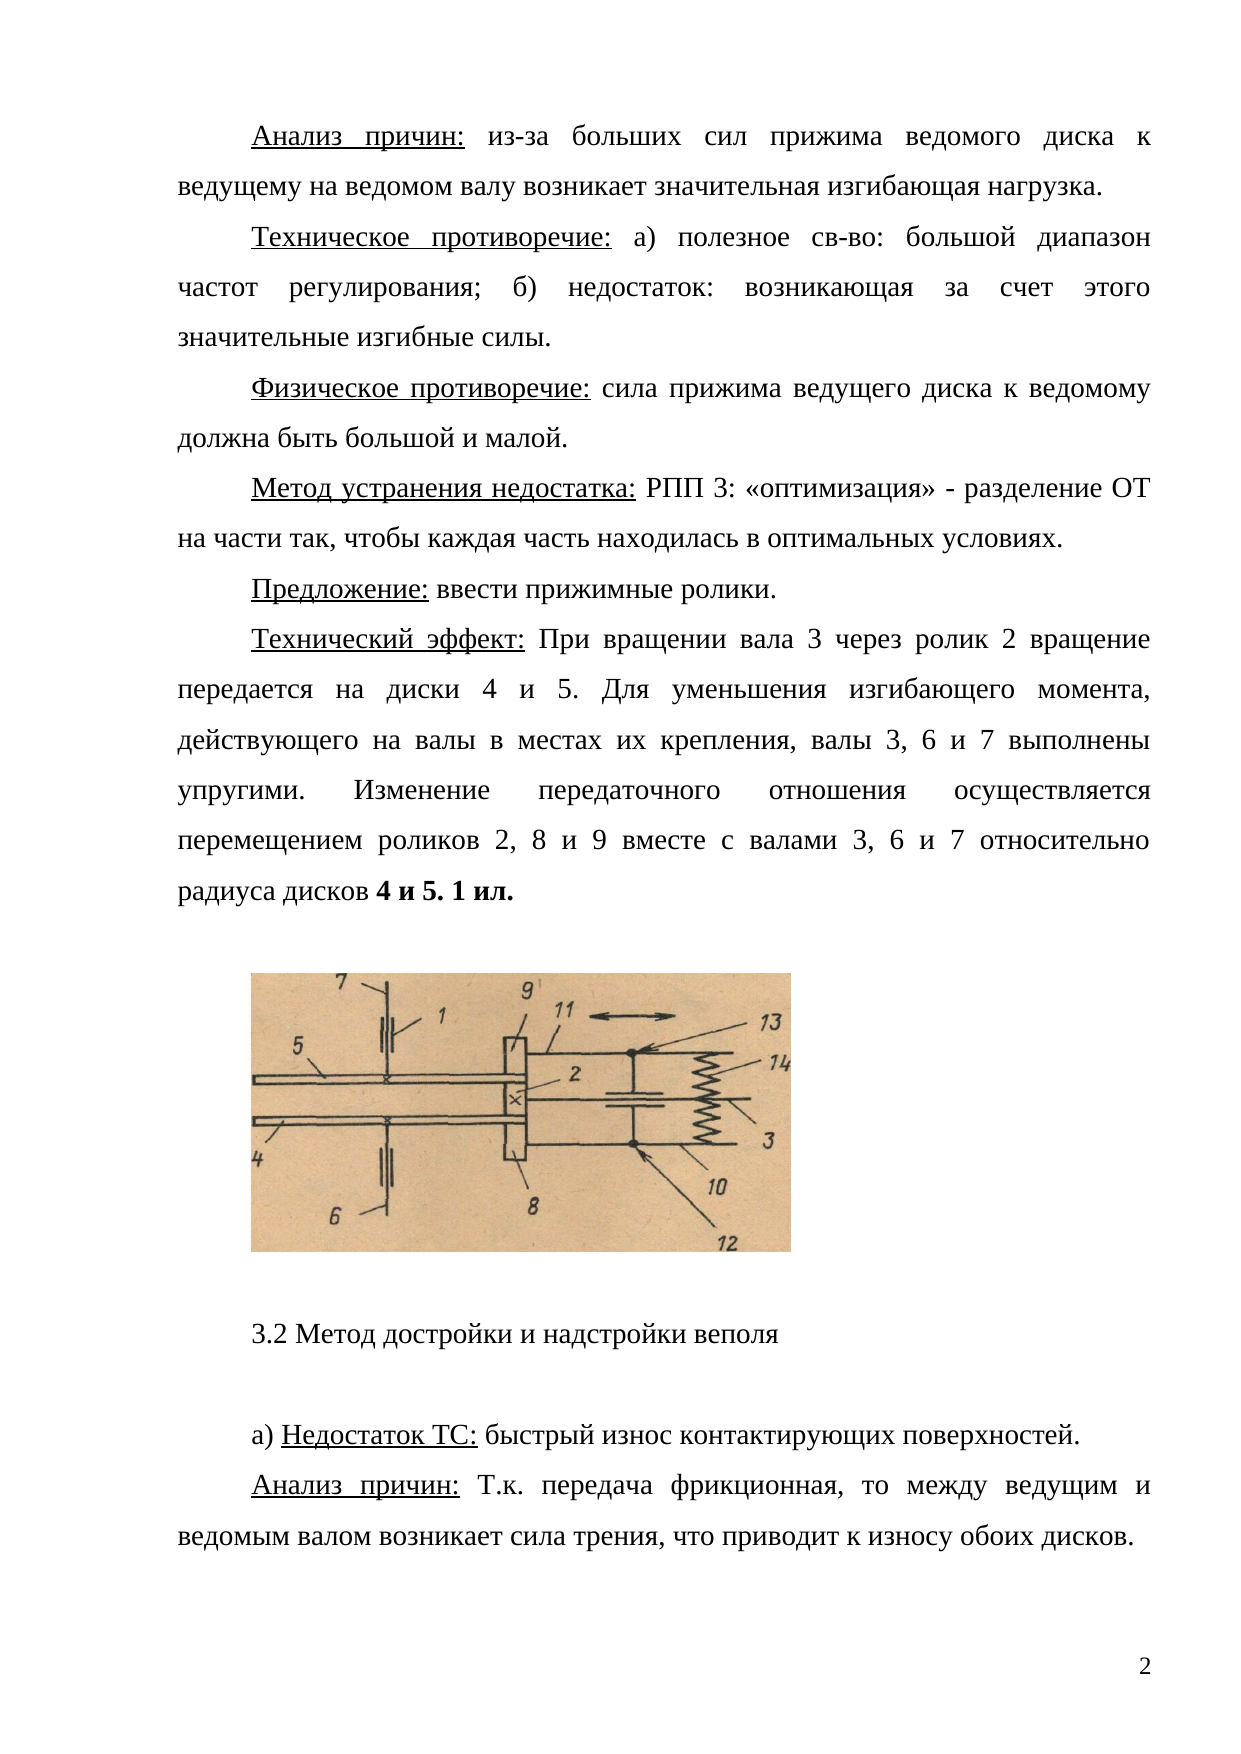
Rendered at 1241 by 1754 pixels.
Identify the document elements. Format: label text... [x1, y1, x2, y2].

text Техническое противоречие: а) полезное св-во: большой диапазон частот регулирования; б) недостаток: возникающая за счет этого значительные изгибные силы. [177, 219, 1152, 353]
text Предложение: ввести прижимные ролики. [177, 571, 1152, 604]
text Метод устранения недостатка: РПП 3: «оптимизация» - разделение ОТ на части так, чтобы каждая часть находилась в оптимальных условиях. [177, 470, 1152, 554]
picture [251, 973, 791, 1252]
text 3.2 Метод достройки и надстройки веполя [177, 1316, 1152, 1350]
text Анализ причин: из-за больших сил прижима ведомого диска к ведущему на ведомом валу возникает значительная изгибающая нагрузка. [177, 118, 1152, 202]
text Физическое противоречие: сила прижима ведущего диска к ведомому должна быть большой и малой. [177, 370, 1152, 453]
text а) Недостаток ТС: быстрый износ контактирующих поверхностей. [177, 1417, 1152, 1451]
text Технический эффект: При вращении вала 3 через ролик 2 вращение передается на диски 4 и 5. Для уменьшения изгибающего момента, действующего на валы в местах их крепления, валы 3, 6 и 7 выполнены упругими. Изменение передаточного отношения осуществляется перемещением роликов 2, 8 и 9 вместе с валами 3, 6 и 7 относительно радиуса дисков 4 и 5. 1 ил. [177, 621, 1152, 906]
text Анализ причин: Т.к. передача фрикционная, то между ведущим и ведомым валом возникает сила трения, что приводит к износу обоих дисков. [177, 1467, 1152, 1551]
